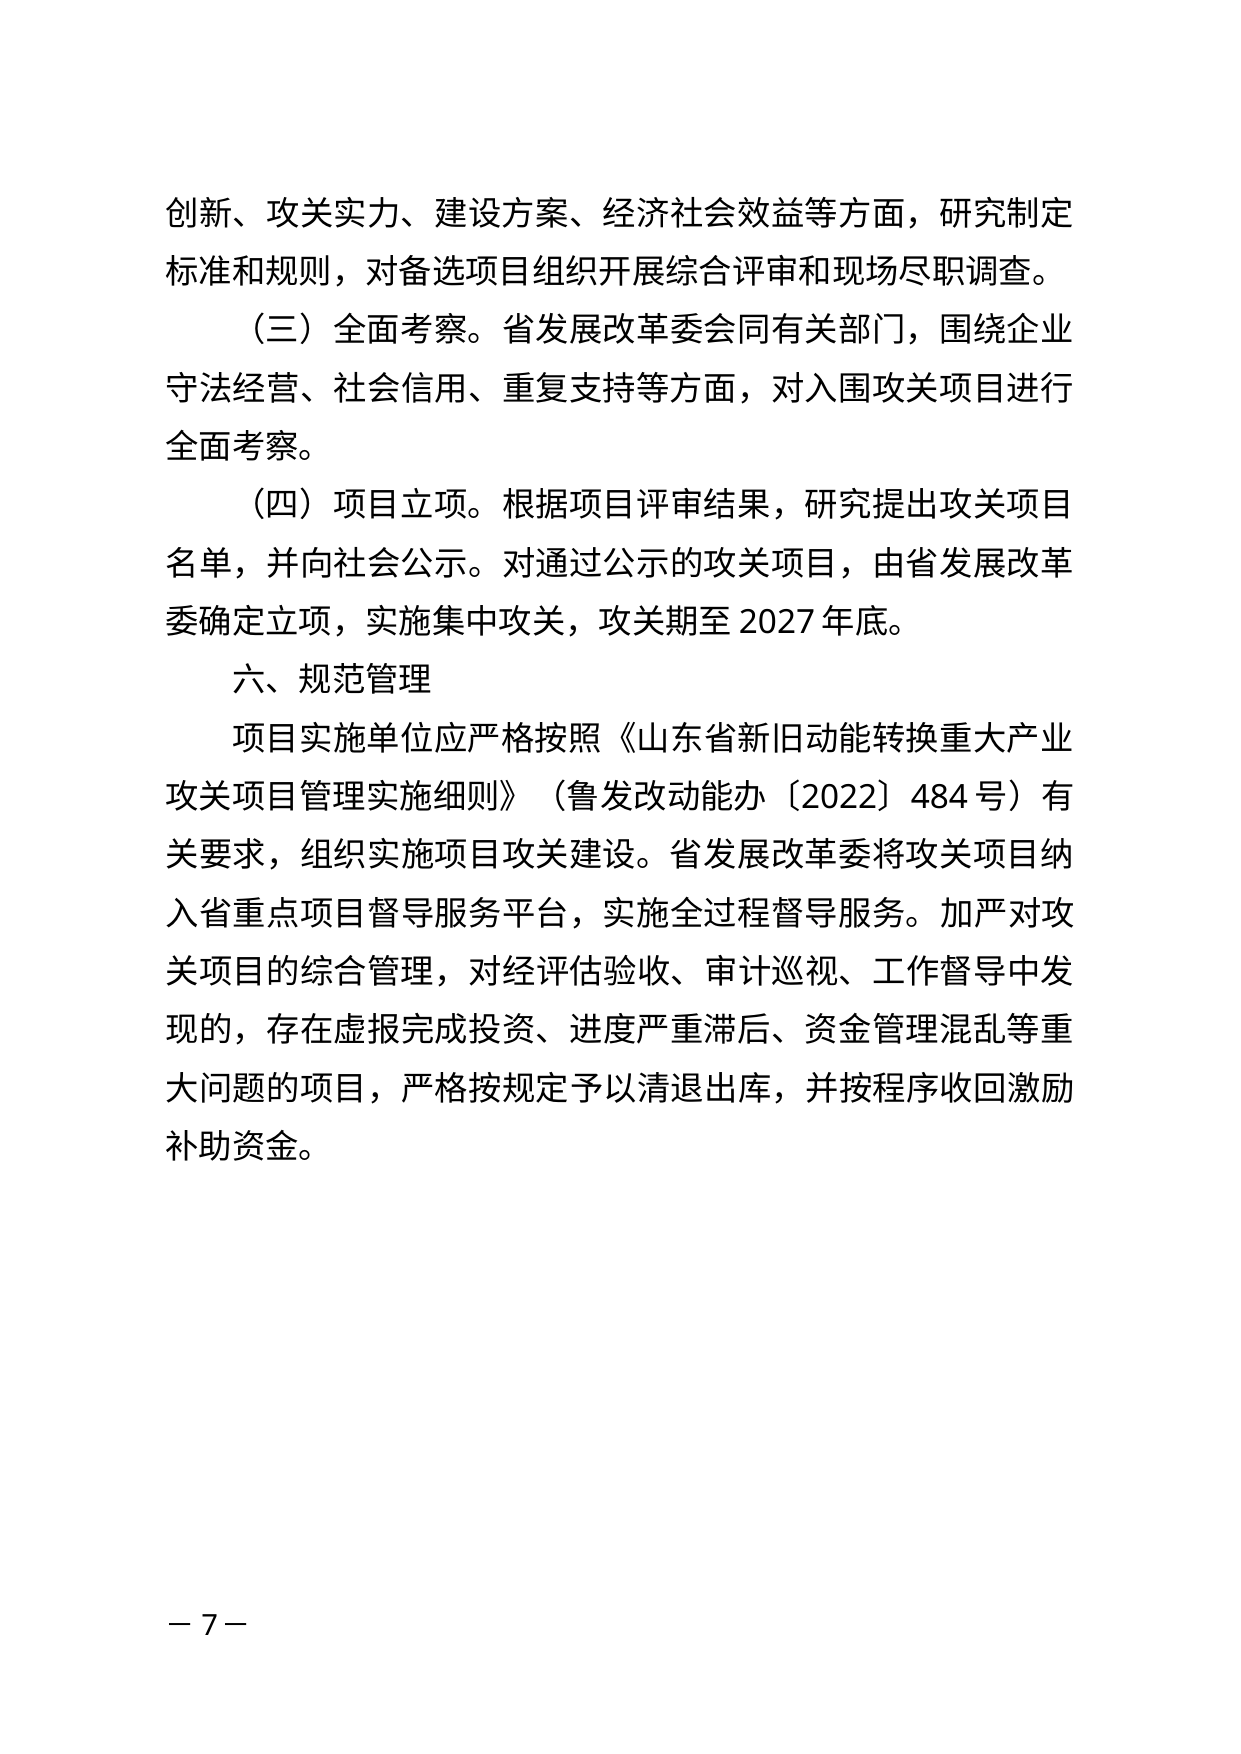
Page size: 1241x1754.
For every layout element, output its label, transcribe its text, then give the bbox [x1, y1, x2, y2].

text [165, 178, 1075, 295]
text （四）项目立项。根据项目评审结果，研究提出攻关项目名单，并向社会公示。对通过公示的攻关项目，由省发展改革委确定立项，实施集中攻关，攻关期至2027年底。 [165, 470, 1075, 645]
text 项目实施单位应严格按照《山东省新旧动能转换重大产业攻关项目管理实施细则》（鲁发改动能办〔2022〕484号）有关要求，组织实施项目攻关建设。省发展改革委将攻关项目纳入省重点项目督导服务平台，实施全过程督导服务。加严对攻关项目的综合管理，对经评估验收、审计巡视、工作督导中发现的，存在虚报完成投资、进度严重滞后、资金管理混乱等重大问题的项目，严格按规定予以清退出库，并按程序收回激励补助资金。 [165, 703, 1075, 1170]
text 六、规范管理 [165, 645, 1075, 703]
text （三）全面考察。省发展改革委会同有关部门，围绕企业守法经营、社会信用、重复支持等方面，对入围攻关项目进行全面考察。 [165, 295, 1075, 470]
